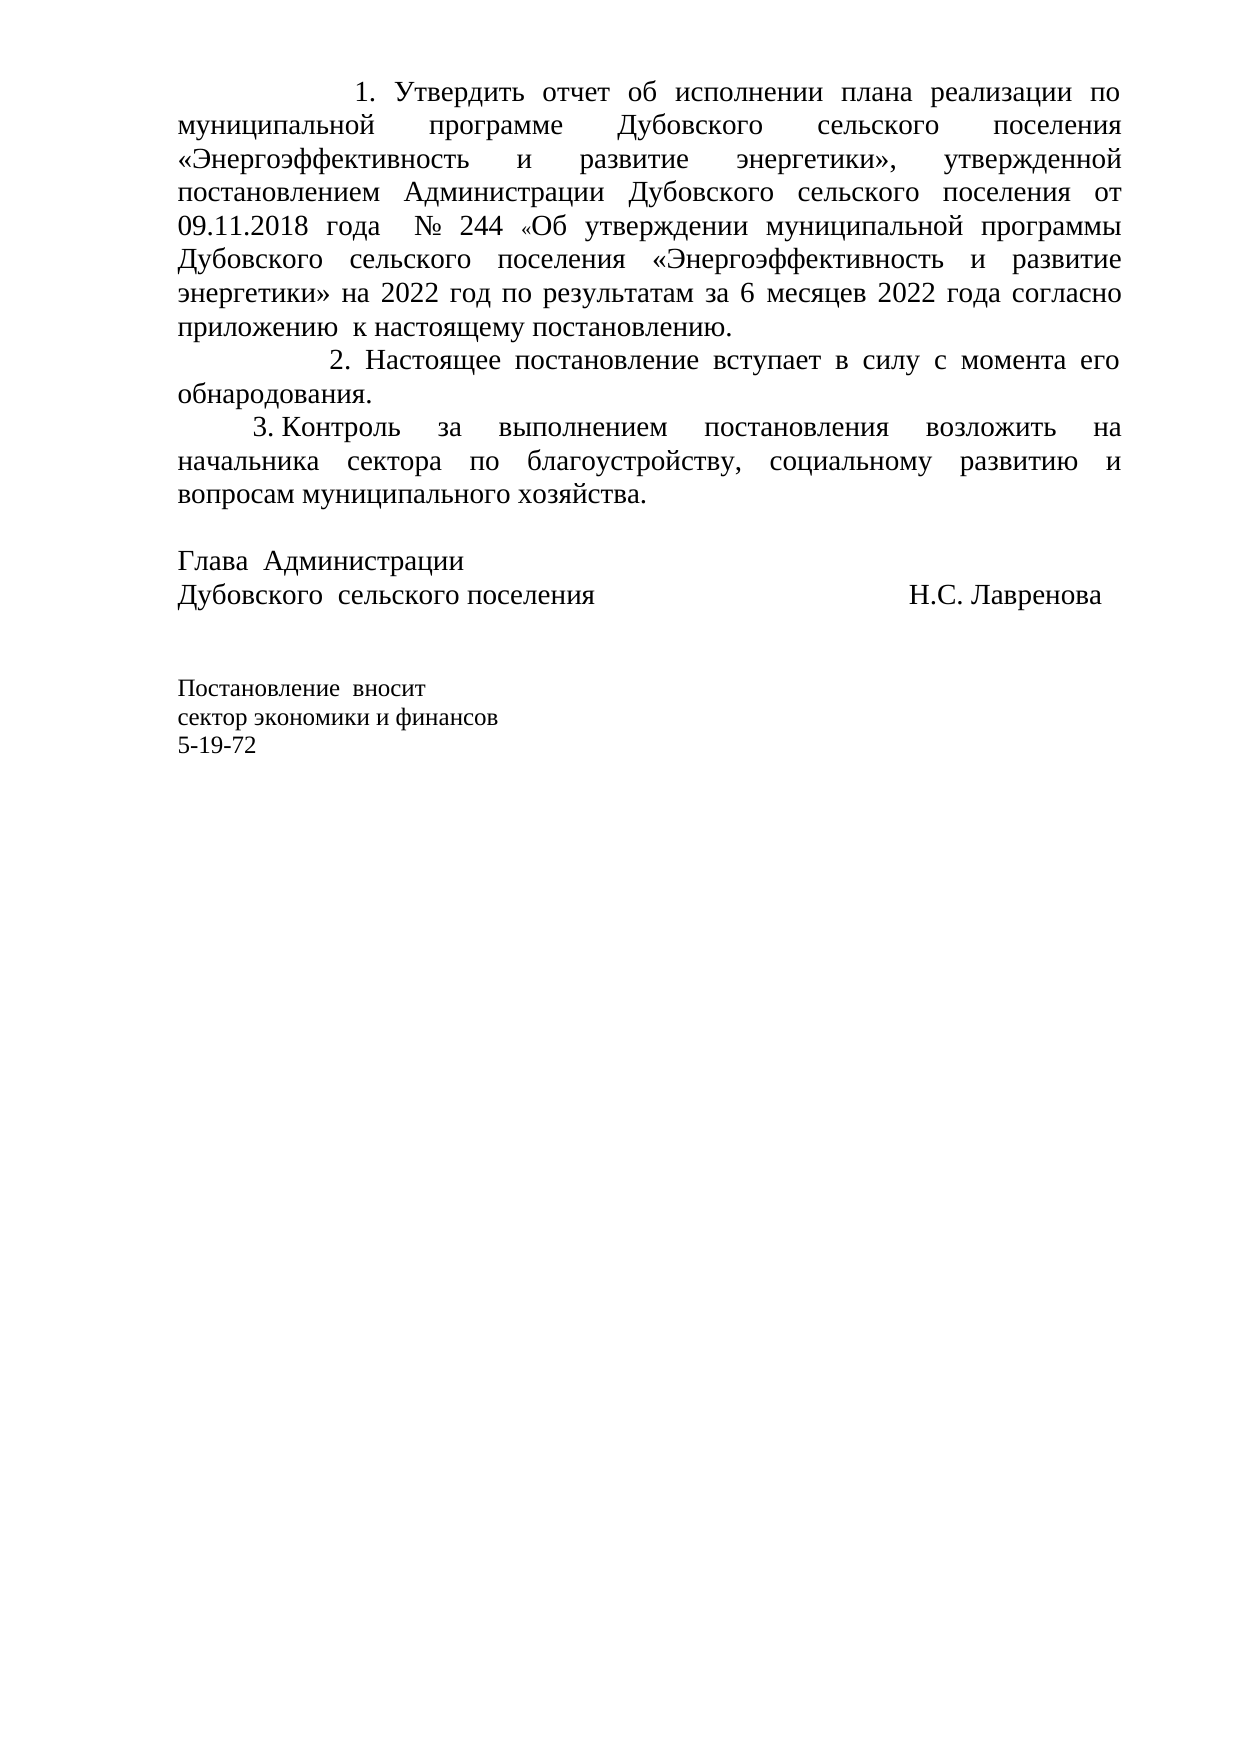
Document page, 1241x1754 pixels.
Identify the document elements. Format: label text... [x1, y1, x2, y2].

text Глава Администрации [177, 543, 1122, 577]
text Постановление вносит [177, 673, 1122, 702]
text 3. Контроль за выполнением постановления возложить на начальника сектора по благоустройству, социальному развитию и вопросам муниципального хозяйства. [177, 409, 1122, 510]
text 2. Настоящее постановление вступает в силу с момента его обнародования. [177, 342, 1122, 409]
text 5-19-72 [177, 730, 1122, 759]
text Дубовского сельского поселения Н.С. Лавренова [177, 577, 1122, 611]
text 1. Утвердить отчет об исполнении плана реализации по муниципальной программе Дубовского сельского поселения «Энергоэффективность и развитие энергетики», утвержденной постановлением Администрации Дубовского сельского поселения от 09.11.2018 года № 244 «Об утверждении муниципальной программы Дубовского сельского поселения «Энергоэффективность и развитие энергетики» на 2022 год по результатам за 6 месяцев 2022 года согласно приложению к настоящему постановлению. [177, 74, 1122, 342]
text сектор экономики и финансов [177, 702, 1122, 730]
